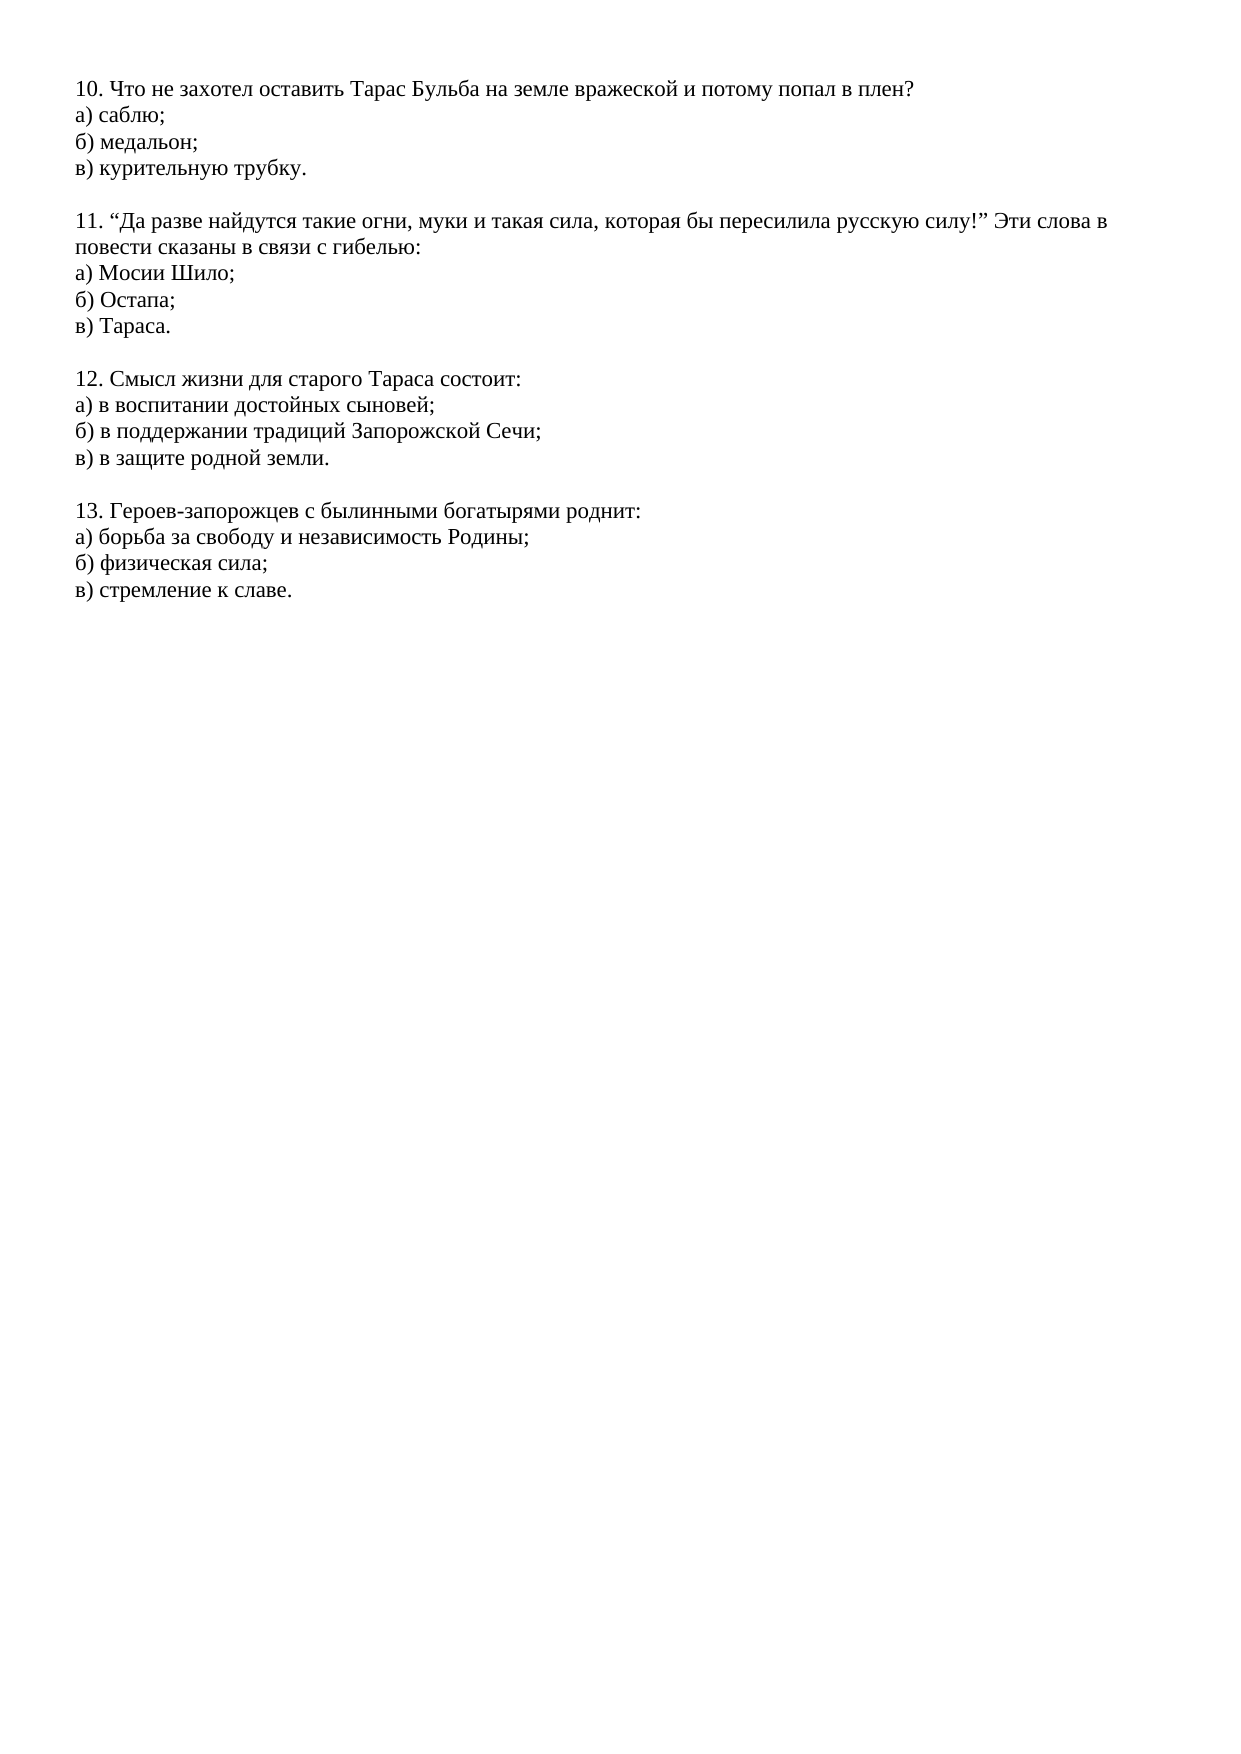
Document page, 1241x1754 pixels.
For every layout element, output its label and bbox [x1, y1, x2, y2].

text [75, 75, 1165, 602]
